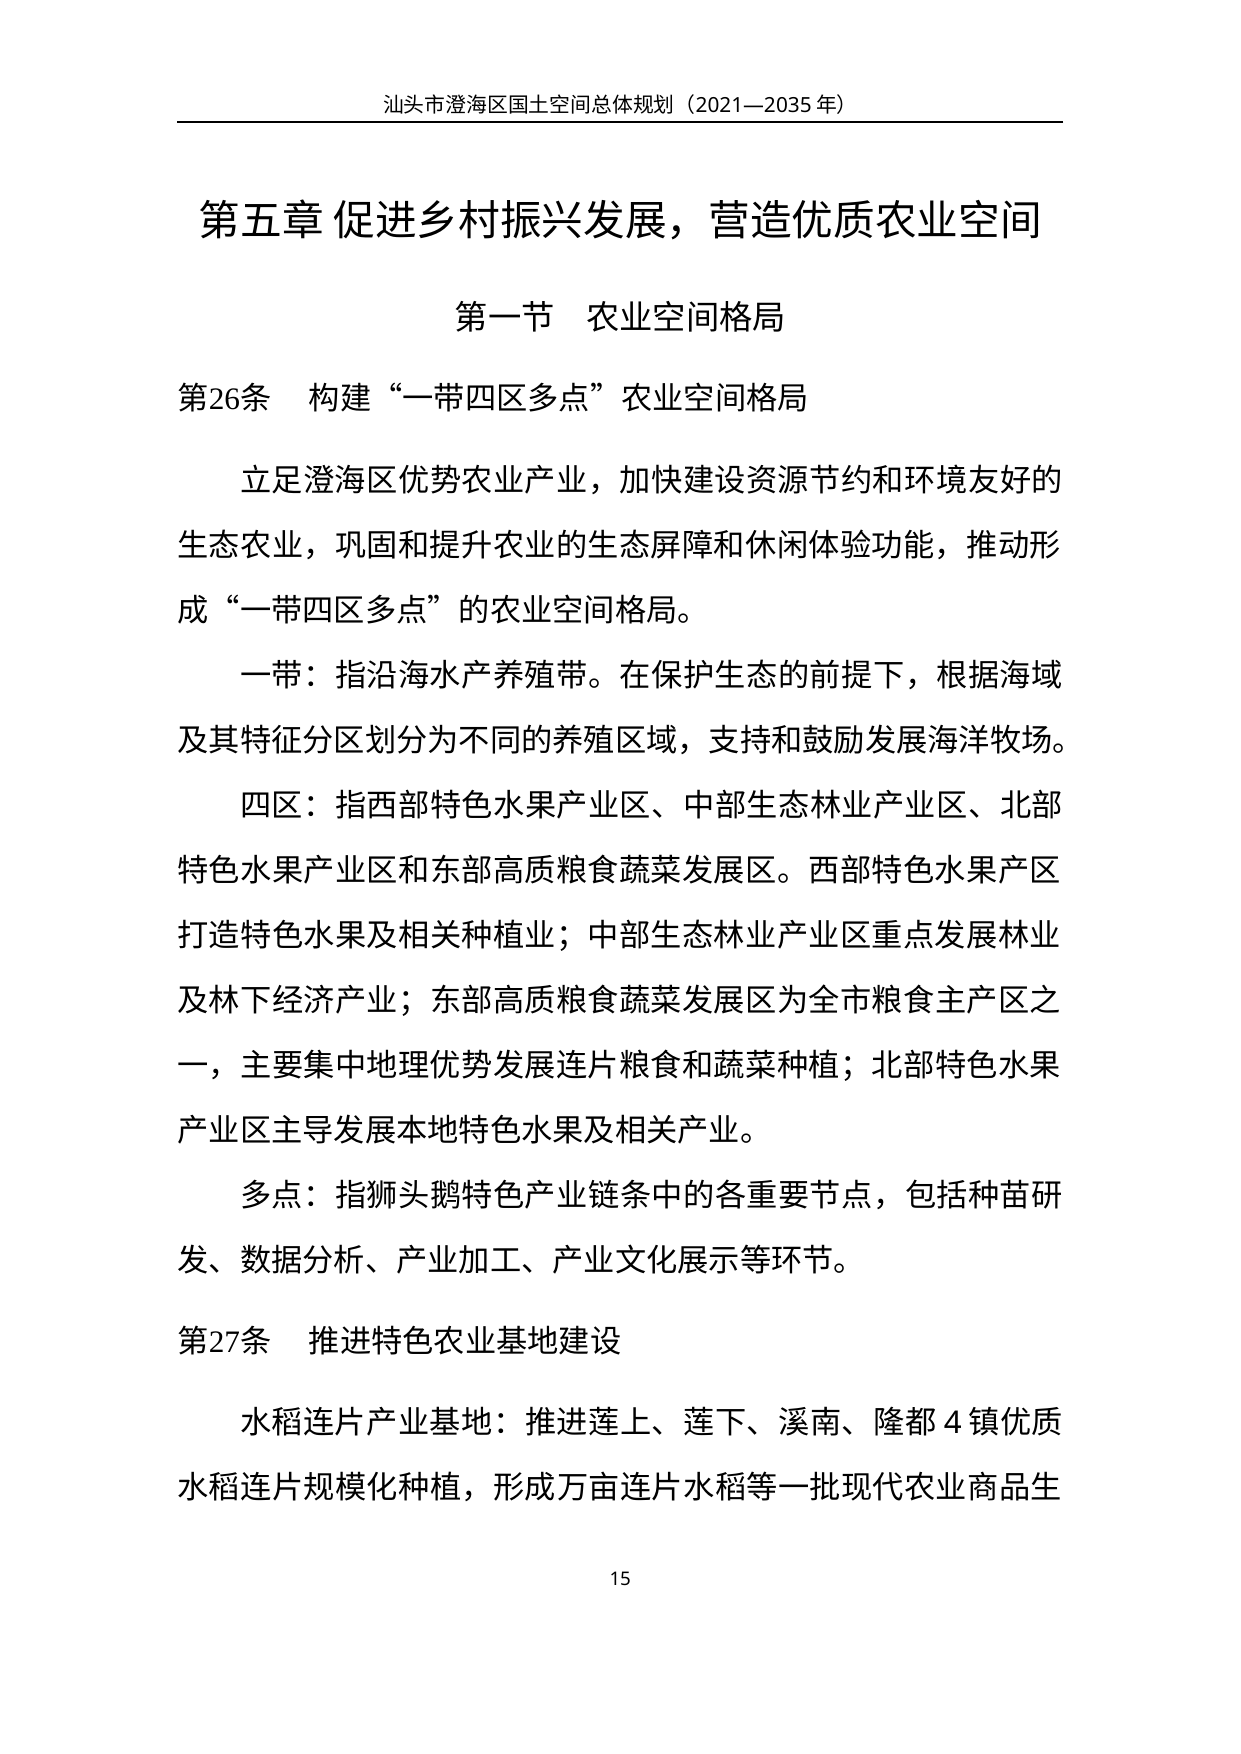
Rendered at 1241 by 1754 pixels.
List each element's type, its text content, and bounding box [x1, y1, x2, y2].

text 立足澄海区优势农业产业，加快建设资源节约和环境友好的生态农业，巩固和提升农业的生态屏障和休闲体验功能，推动形成“一带四区多点”的农业空间格局。 [177, 445, 1063, 640]
subtitle 促进乡村振兴发展，营造优质农业空间 [177, 185, 1063, 250]
text 多点：指狮头鹅特色产业链条中的各重要节点，包括种苗研发、数据分析、产业加工、产业文化展示等环节。 [177, 1160, 1063, 1290]
subtitle 推进特色农业基地建设 [177, 1306, 1063, 1371]
text 四区：指西部特色水果产业区、中部生态林业产业区、北部特色水果产业区和东部高质粮食蔬菜发展区。西部特色水果产区打造特色水果及相关种植业；中部生态林业产业区重点发展林业及林下经济产业；东部高质粮食蔬菜发展区为全市粮食主产区之一，主要集中地理优势发展连片粮食和蔬菜种植；北部特色水果产业区主导发展本地特色水果及相关产业。 [177, 770, 1063, 1160]
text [177, 1387, 1063, 1517]
subtitle 构建“一带四区多点”农业空间格局 [177, 364, 1063, 429]
subtitle 农业空间格局 [177, 282, 1063, 347]
text 一带：指沿海水产养殖带。在保护生态的前提下，根据海域及其特征分区划分为不同的养殖区域，支持和鼓励发展海洋牧场。 [177, 640, 1063, 770]
